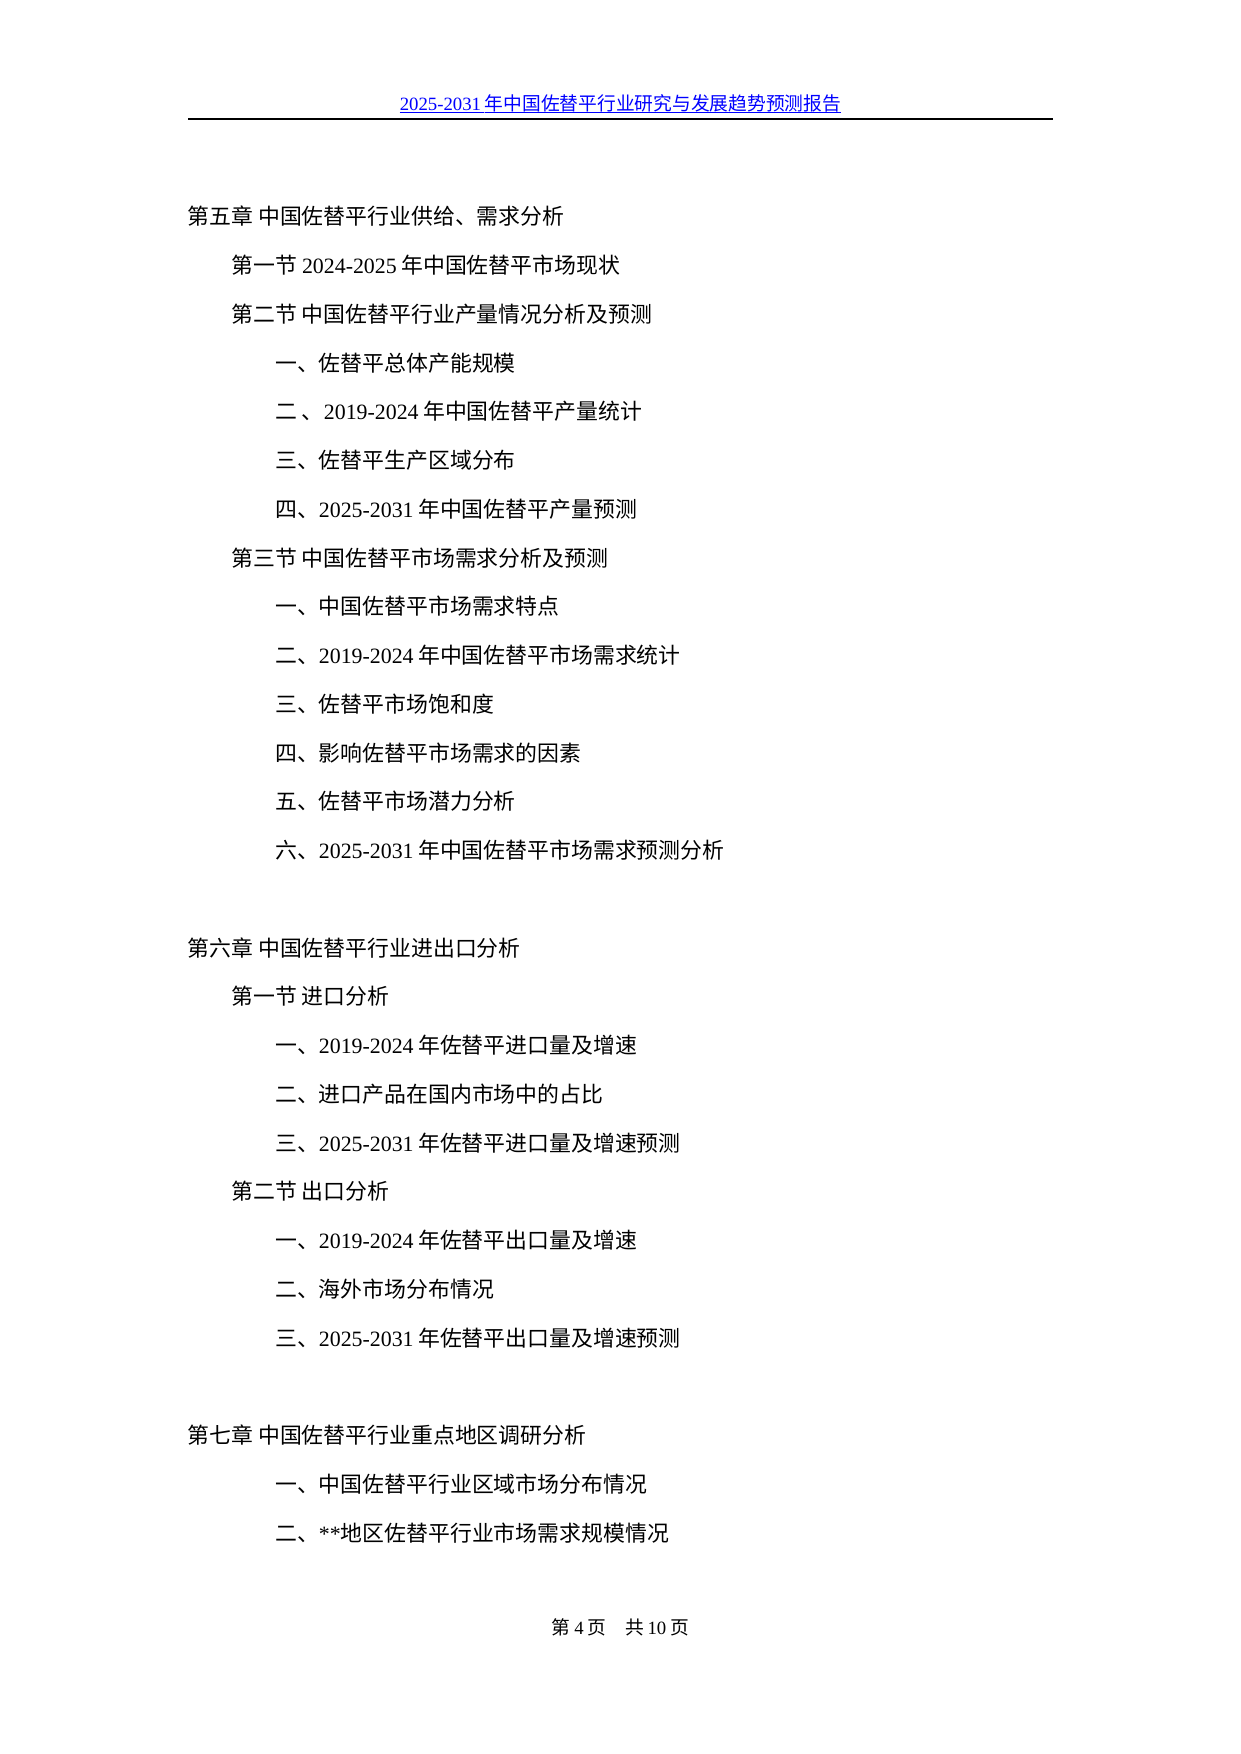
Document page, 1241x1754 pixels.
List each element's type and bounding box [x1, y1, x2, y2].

text [187, 150, 1053, 1548]
